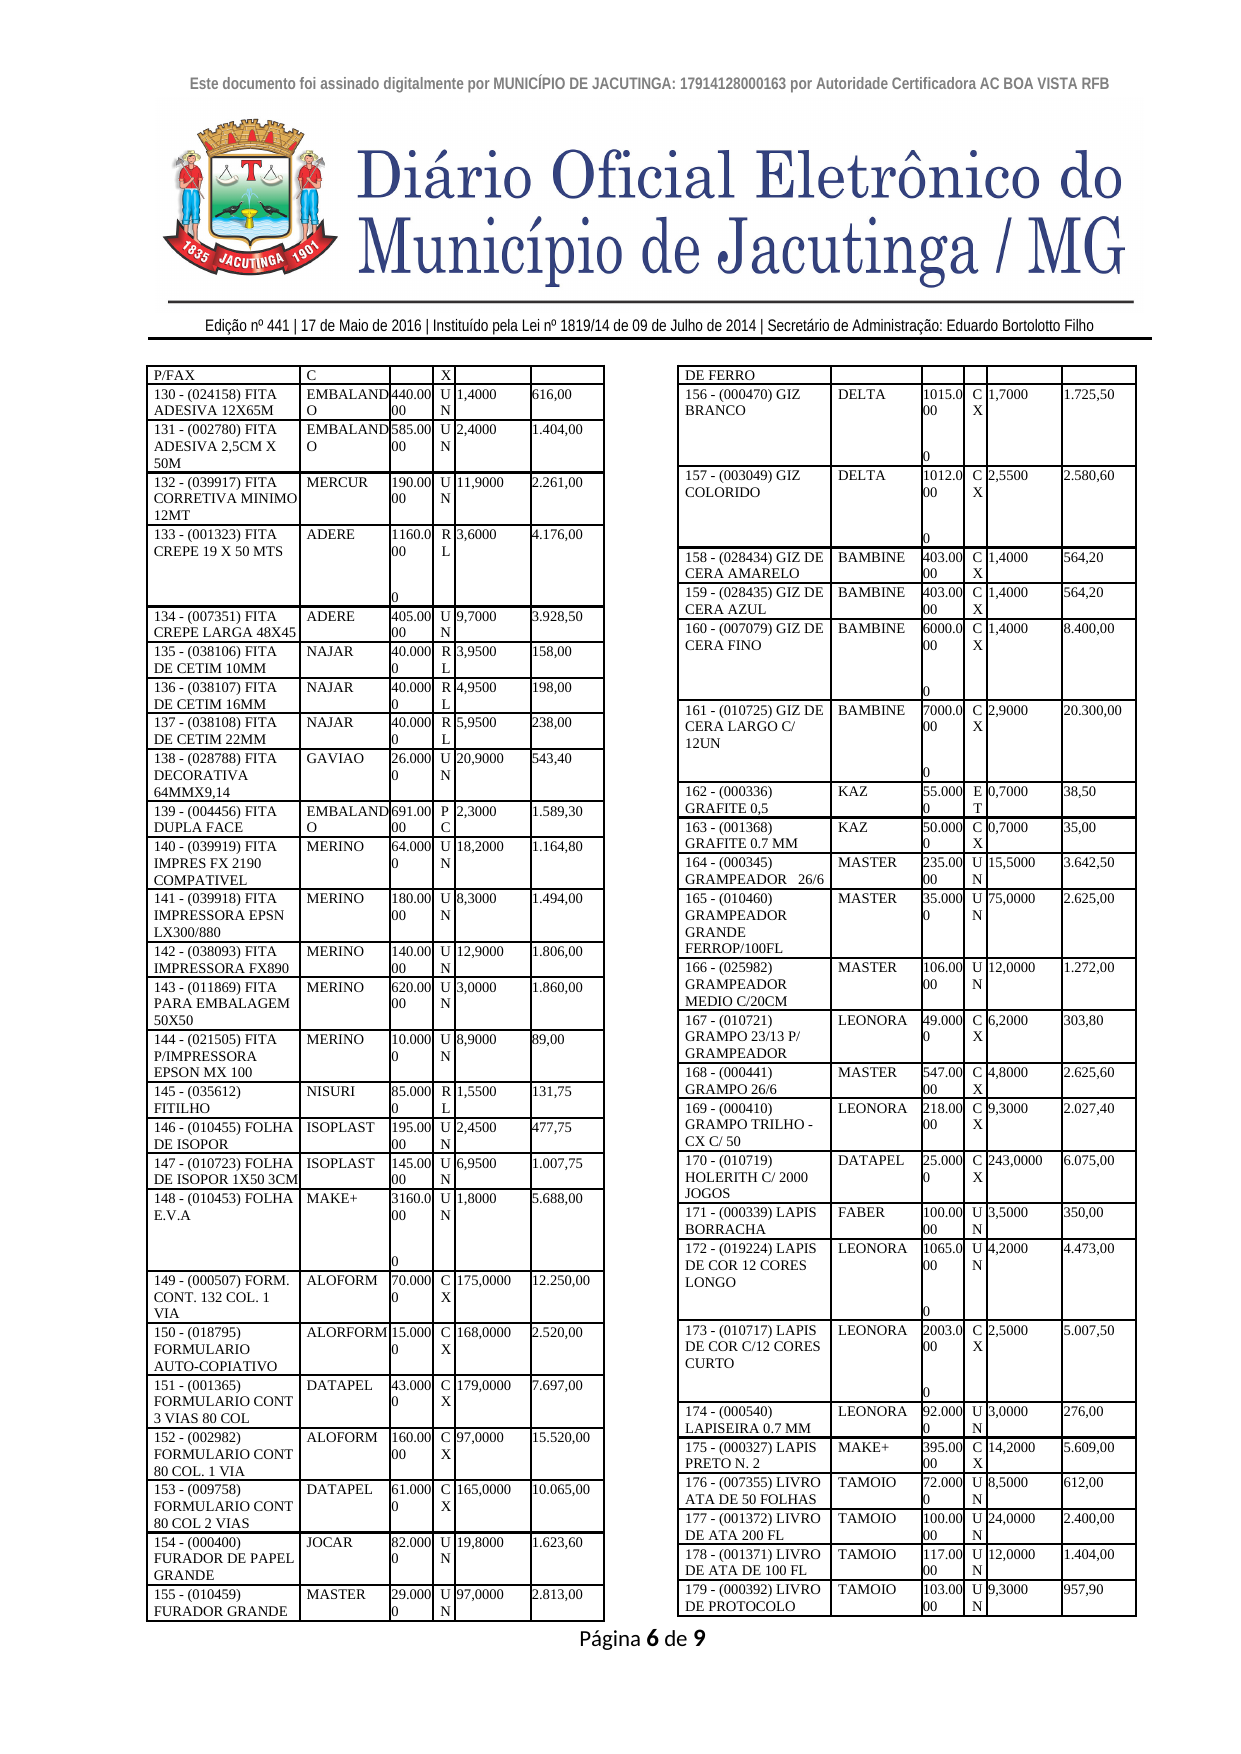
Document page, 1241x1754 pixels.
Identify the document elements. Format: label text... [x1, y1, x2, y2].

table_cell MERINO [301, 1031, 389, 1081]
table_cell 140 - (039919) FITA IMPRES FX 2190 COMPATIVEL [148, 838, 299, 888]
table_cell 64.0000 [391, 838, 432, 888]
table_cell 35.0000 [923, 890, 963, 957]
table_cell 162 - (000336) GRAFITE 0,5 [679, 783, 830, 816]
table_cell 198,00 [532, 679, 603, 712]
table_cell 29.0000 [923, 367, 963, 383]
table_cell 0,7000 [988, 819, 1061, 852]
table_cell 3.928,50 [532, 608, 603, 641]
table_cell 8.400,00 [1063, 620, 1135, 699]
table_cell 174 - (000540) LAPISEIRA 0.7 MM [679, 1403, 830, 1436]
table_cell MERCUR [301, 474, 389, 524]
table_cell 1015.000 0 [923, 385, 963, 465]
table_cell 168,0000 [456, 1324, 530, 1374]
table_cell 132 - (039917) FITA CORRETIVA MINIMO 12MT [148, 474, 299, 524]
table_cell ET [965, 783, 986, 816]
table_cell MAKE+ [301, 1190, 389, 1269]
table_cell 620.0000 [391, 978, 432, 1029]
table_cell 160.0000 [391, 1429, 432, 1479]
table_cell 176 - (007355) LIVRO ATA DE 50 FOLHAS [679, 1474, 830, 1508]
table_cell 2,9000 [988, 701, 1061, 781]
table_cell 158 - (028434) GIZ DE CERA AMARELO [679, 549, 830, 582]
table_cell 131,75 [532, 1083, 603, 1117]
table_cell 9,7000 [456, 608, 530, 641]
table_cell 303,80 [1063, 1011, 1135, 1062]
table_cell 97,0000 [456, 1429, 530, 1479]
table_cell CX [965, 819, 986, 852]
table_cell MASTER [832, 890, 921, 957]
table_cell 168 - (000441) GRAMPO 26/6 [679, 1064, 830, 1097]
table_cell 179 - (000392) LIVRO DE PROTOCOLO [679, 1581, 830, 1614]
table_cell 403.0000 [923, 549, 963, 582]
table_cell 2,4000 [456, 421, 530, 471]
table_cell 40.0000 [391, 679, 432, 712]
table_cell 7.697,00 [532, 1376, 603, 1427]
table_cell UN [965, 1474, 986, 1508]
table_cell 92.0000 [923, 1403, 963, 1436]
table_cell CX [965, 1064, 986, 1097]
table_cell TAMOIO [832, 1581, 921, 1614]
table_cell 137 - (038108) FITA DE CETIM 22MM [148, 714, 299, 748]
table_cell PANASONIC [301, 367, 389, 383]
table_cell 1.725,50 [1063, 385, 1135, 465]
table_cell 5.007,50 [1063, 1321, 1135, 1401]
table_cell CX [434, 1324, 454, 1374]
table_cell 350,00 [1063, 1204, 1135, 1238]
table_cell 138 - (028788) FITA DECORATIVA 64MMX9,14 [148, 750, 299, 800]
table_cell 616,00 [532, 385, 603, 419]
table_cell 25.0000 [923, 1152, 963, 1202]
table_cell 175 - (000327) LAPIS PRETO N. 2 [679, 1439, 830, 1472]
table_cell 43.0000 [391, 1376, 432, 1427]
table_cell 10.065,00 [532, 1481, 603, 1531]
table_cell CX [965, 1152, 986, 1202]
table_cell CX [965, 1099, 986, 1150]
table_cell 160 - (007079) GIZ DE CERA FINO [679, 620, 830, 699]
table_cell UN [434, 1031, 454, 1081]
table_cell 20,9000 [456, 750, 530, 800]
table_cell 150 - (018795) FORMULARIO AUTO-COPIATIVO [148, 1324, 299, 1374]
table_cell 2.400,00 [1063, 1510, 1135, 1543]
table_cell UN [434, 1119, 454, 1152]
table_cell 153 - (009758) FORMULARIO CONT 80 COL 2 VIAS [148, 1481, 299, 1531]
table_cell 1,7000 [988, 385, 1061, 465]
table_cell UN [965, 890, 986, 957]
table_cell 957,90 [1063, 1581, 1135, 1614]
table_cell NAJAR [301, 714, 389, 748]
table_cell LEONORA [832, 1099, 921, 1150]
table_cell 15.0000 [391, 1324, 432, 1374]
table_cell 20.300,00 [1063, 701, 1135, 781]
table_cell ALOFORM [301, 1272, 389, 1322]
table_cell CX [965, 385, 986, 465]
table_cell LEONORA [832, 1240, 921, 1319]
table_cell 179,0000 [456, 1376, 530, 1427]
table_cell 169 - (000410) GRAMPO TRILHO - CX C/ 50 [679, 1099, 830, 1150]
table_cell 85.0000 [391, 1083, 432, 1117]
table_cell DELTA [832, 467, 921, 546]
table_cell 19,8000 [456, 1534, 530, 1584]
table_cell 144 - (021505) FITA P/IMPRESSORA EPSON MX 100 [148, 1031, 299, 1081]
table_cell 24,0000 [988, 1510, 1061, 1543]
table_cell MASTER [832, 854, 921, 888]
table_cell 151 - (001365) FORMULARIO CONT 3 VIAS 80 COL [148, 1376, 299, 1427]
table_cell 134 - (007351) FITA CREPE LARGA 48X45 [148, 608, 299, 641]
table_cell 82.0000 [391, 1534, 432, 1584]
table_cell CX [434, 1376, 454, 1427]
table_cell 1,4000 [988, 620, 1061, 699]
table_cell CX [434, 367, 454, 383]
table_cell 14,2000 [988, 1439, 1061, 1472]
table_cell UN [434, 1586, 454, 1619]
table_cell 2,5000 [988, 1321, 1061, 1401]
table_cell 178 - (001371) LIVRO DE ATA DE 100 FL [679, 1545, 830, 1579]
table_cell MASTER [832, 1064, 921, 1097]
table_cell CX [434, 1272, 454, 1322]
table_cell 1.272,00 [1063, 959, 1135, 1009]
table_cell 175,0000 [456, 1272, 530, 1322]
table_cell 75,0000 [988, 890, 1061, 957]
table_cell 2.520,00 [532, 1324, 603, 1374]
table_cell UN [965, 1204, 986, 1238]
table_cell NAJAR [301, 679, 389, 712]
table_cell 405.0000 [391, 608, 432, 641]
table_cell 70.0000 [391, 1272, 432, 1322]
table_cell 165,0000 [456, 1481, 530, 1531]
table_cell 12,0000 [988, 959, 1061, 1009]
table_cell DATAPEL [832, 1152, 921, 1202]
table_cell 395.0000 [923, 1439, 963, 1472]
table_cell 4.473,00 [1063, 1240, 1135, 1319]
table_cell CX [434, 1429, 454, 1479]
table_cell UN [434, 1154, 454, 1188]
table_cell 18,2000 [456, 838, 530, 888]
table_cell 12.250,00 [532, 1272, 603, 1322]
table_cell 1.860,00 [532, 978, 603, 1029]
table_cell 276,00 [1063, 1403, 1135, 1436]
table_cell 1.494,00 [532, 890, 603, 941]
table_cell 2.027,40 [1063, 1099, 1135, 1150]
table_cell 147 - (010723) FOLHA DE ISOPOR 1X50 3CM [148, 1154, 299, 1188]
table_cell 440.0000 [391, 385, 432, 419]
table_cell 180.0000 [391, 890, 432, 941]
table_cell 117.0000 [923, 1545, 963, 1579]
table_cell 1.589,30 [532, 802, 603, 836]
table_cell 12,0000 [988, 1545, 1061, 1579]
table_cell 547.0000 [923, 1064, 963, 1097]
table_cell 154 - (000400) FURADOR DE PAPEL GRANDE [148, 1534, 299, 1584]
table_cell 1,4000 [988, 549, 1061, 582]
table_cell 159 - (028435) GIZ DE CERA AZUL [679, 584, 830, 618]
table_cell 3,0000 [456, 978, 530, 1029]
table_cell 97,0000 [988, 367, 1061, 383]
table_cell 148 - (010453) FOLHA E.V.A [148, 1190, 299, 1269]
table_cell 157 - (003049) GIZ COLORIDO [679, 467, 830, 546]
table_cell RL [434, 526, 454, 605]
table_cell 403.0000 [923, 584, 963, 618]
table_cell BAMBINE [832, 620, 921, 699]
table_cell 45,0000 [456, 367, 530, 383]
table_cell 145.0000 [391, 1154, 432, 1188]
table_cell 8,9000 [456, 1031, 530, 1081]
table_cell MAKE+ [832, 1439, 921, 1472]
table_cell 6000.000 0 [923, 620, 963, 699]
table_cell 15.520,00 [532, 1429, 603, 1479]
table_cell DELTA [832, 385, 921, 465]
table_cell 477,75 [532, 1119, 603, 1152]
table_cell 149 - (000507) FORM. CONT. 132 COL. 1 VIA [148, 1272, 299, 1322]
table_cell 3,0000 [988, 1403, 1061, 1436]
table_cell RL [434, 643, 454, 677]
table_cell 4,2000 [988, 1240, 1061, 1319]
table_cell 564,20 [1063, 584, 1135, 618]
table_cell GAVIAO [301, 750, 389, 800]
table_cell 55.0000 [923, 783, 963, 816]
table_cell MERINO [301, 943, 389, 976]
table_cell 1.164,80 [532, 838, 603, 888]
table_cell 173 - (010717) LAPIS DE COR C/12 CORES CURTO [679, 1321, 830, 1401]
table_cell 129 - (009958) FILME P/FAX [148, 367, 299, 383]
table_cell 61.0000 [391, 1481, 432, 1531]
table_cell 190.0000 [391, 474, 432, 524]
table_cell KAZ [832, 819, 921, 852]
table_cell UN [434, 943, 454, 976]
table_cell MERINO [301, 978, 389, 1029]
table_cell LEONORA [832, 1403, 921, 1436]
table_cell 2003.000 0 [923, 1321, 963, 1401]
table_cell ADERE [301, 526, 389, 605]
table_cell UN [434, 385, 454, 419]
table_cell 2.813,00 [532, 1586, 603, 1619]
table_cell ALOFORM [301, 1429, 389, 1479]
table_cell CX [965, 467, 986, 546]
table_cell 4,9500 [456, 679, 530, 712]
table_cell BAMBINE [832, 701, 921, 781]
table_cell 0,7000 [988, 783, 1061, 816]
table_cell 12,9000 [456, 943, 530, 976]
table_cell 140.0000 [391, 943, 432, 976]
table_cell 15,5000 [988, 854, 1061, 888]
table_cell TAMOIO [832, 1510, 921, 1543]
table_cell 1,4000 [456, 385, 530, 419]
table_cell ADERE [301, 608, 389, 641]
table_cell 161 - (010725) GIZ DE CERA LARGO C/ 12UN [679, 701, 830, 781]
table_cell UN [434, 1534, 454, 1584]
table_cell 243,0000 [988, 1152, 1061, 1202]
table_cell 152 - (002982) FORMULARIO CONT 80 COL. 1 VIA [148, 1429, 299, 1479]
table_cell 10.0000 [391, 1031, 432, 1081]
table_cell MASTER [832, 367, 921, 383]
table_cell 166 - (025982) GRAMPEADOR MEDIO C/20CM [679, 959, 830, 1009]
table_cell 1.007,75 [532, 1154, 603, 1188]
table_cell 225,00 [532, 367, 603, 383]
table_cell 145 - (035612) FITILHO [148, 1083, 299, 1117]
table_cell DATAPEL [301, 1376, 389, 1427]
table_cell 1065.000 0 [923, 1240, 963, 1319]
table_cell 612,00 [1063, 1474, 1135, 1508]
table_cell 49.0000 [923, 1011, 963, 1062]
table_cell 3.642,50 [1063, 854, 1135, 888]
table_cell BAMBINE [832, 584, 921, 618]
table_cell 7000.000 0 [923, 701, 963, 781]
table_cell UN [434, 750, 454, 800]
table_cell UN [434, 421, 454, 471]
table_cell 5.609,00 [1063, 1439, 1135, 1472]
table_cell 8,3000 [456, 890, 530, 941]
table_cell UN [434, 1190, 454, 1269]
table_cell EMBALANDO [301, 802, 389, 836]
table_cell 106.0000 [923, 959, 963, 1009]
table_cell 2,3000 [456, 802, 530, 836]
table_cell 5.688,00 [532, 1190, 603, 1269]
table_cell UN [965, 1545, 986, 1579]
table_cell KAZ [832, 783, 921, 816]
table_cell 1,4000 [988, 584, 1061, 618]
table_cell CX [965, 1439, 986, 1472]
table_cell UN [965, 959, 986, 1009]
table_cell 2.261,00 [532, 474, 603, 524]
table_cell CX [965, 549, 986, 582]
table_cell NISURI [301, 1083, 389, 1117]
table_cell 1.404,00 [1063, 1545, 1135, 1579]
table_cell 35,00 [1063, 819, 1135, 852]
table_cell 131 - (002780) FITA ADESIVA 2,5CM X 50M [148, 421, 299, 471]
table_cell 2,5500 [988, 467, 1061, 546]
table_cell 38,50 [1063, 783, 1135, 816]
table_cell 40.0000 [391, 643, 432, 677]
table_cell ALORFORM [301, 1324, 389, 1374]
table_cell 235.0000 [923, 854, 963, 888]
table_cell 3,9500 [456, 643, 530, 677]
table_cell 5,9500 [456, 714, 530, 748]
table_cell UN [434, 474, 454, 524]
table_cell 155 - (010459) FURADOR GRANDE DE FERRO [679, 367, 830, 383]
table_cell UN [965, 1240, 986, 1319]
table_cell 2.625,60 [1063, 1064, 1135, 1097]
table_cell MERINO [301, 890, 389, 941]
table_cell 2,4500 [456, 1119, 530, 1152]
table_cell 50.0000 [923, 819, 963, 852]
table_cell LEONORA [832, 1321, 921, 1401]
table_cell 218.0000 [923, 1099, 963, 1150]
table_cell 72.0000 [923, 1474, 963, 1508]
table_cell 2.813,00 [1063, 367, 1135, 383]
table_cell CX [965, 620, 986, 699]
table_cell 585.0000 [391, 421, 432, 471]
table_cell RL [434, 714, 454, 748]
table_cell 6,2000 [988, 1011, 1061, 1062]
table_cell 1,8000 [456, 1190, 530, 1269]
table_cell RL [434, 1083, 454, 1117]
table_cell 1.404,00 [532, 421, 603, 471]
table_cell 9,3000 [988, 1099, 1061, 1150]
table_cell 142 - (038093) FITA IMPRESSORA FX890 [148, 943, 299, 976]
table_cell 1.623,60 [532, 1534, 603, 1584]
table_cell 155 - (010459) FURADOR GRANDE DE FERRO [148, 1586, 299, 1619]
table_cell 171 - (000339) LAPIS BORRACHA [679, 1204, 830, 1238]
table_cell 195.0000 [391, 1119, 432, 1152]
table_cell UN [965, 1510, 986, 1543]
table_cell 3,5000 [988, 1204, 1061, 1238]
table_cell UN [965, 854, 986, 888]
table_cell BAMBINE [832, 549, 921, 582]
table_cell MASTER [301, 1586, 389, 1619]
table_cell CX [965, 1011, 986, 1062]
table_cell 167 - (010721) GRAMPO 23/13 P/ GRAMPEADOR [679, 1011, 830, 1062]
table_cell NAJAR [301, 643, 389, 677]
table_cell UN [434, 890, 454, 941]
table_cell 3,6000 [456, 526, 530, 605]
table_cell 1.806,00 [532, 943, 603, 976]
table_cell UN [434, 978, 454, 1029]
table_cell UN [965, 1581, 986, 1614]
table_cell UN [965, 367, 986, 383]
table_cell CX [965, 584, 986, 618]
table_cell 146 - (010455) FOLHA DE ISOPOR [148, 1119, 299, 1152]
table_cell 26.0000 [391, 750, 432, 800]
table_cell 139 - (004456) FITA DUPLA FACE [148, 802, 299, 836]
table_cell 564,20 [1063, 549, 1135, 582]
table_cell UN [434, 838, 454, 888]
table_cell PC [434, 802, 454, 836]
table_cell TAMOIO [832, 1545, 921, 1579]
table_cell 543,40 [532, 750, 603, 800]
table_cell 40.0000 [391, 714, 432, 748]
table_cell 100.0000 [923, 1510, 963, 1543]
table_cell 1012.000 0 [923, 467, 963, 546]
table_cell 691.0000 [391, 802, 432, 836]
table_cell LEONORA [832, 1011, 921, 1062]
table_cell 141 - (039918) FITA IMPRESSORA EPSN LX300/880 [148, 890, 299, 941]
table_cell 163 - (001368) GRAFITE 0.7 MM [679, 819, 830, 852]
table_cell 9,3000 [988, 1581, 1061, 1614]
table_cell 2.580,60 [1063, 467, 1135, 546]
table_cell 2.625,00 [1063, 890, 1135, 957]
table_cell 6.075,00 [1063, 1152, 1135, 1202]
table_cell JOCAR [301, 1534, 389, 1584]
table_cell 97,0000 [456, 1586, 530, 1619]
table_cell 136 - (038107) FITA DE CETIM 16MM [148, 679, 299, 712]
table_cell 103.0000 [923, 1581, 963, 1614]
table_cell EMBALANDO [301, 385, 389, 419]
table_cell CX [965, 701, 986, 781]
table_cell 4,8000 [988, 1064, 1061, 1097]
table_cell MERINO [301, 838, 389, 888]
table_cell 29.0000 [391, 1586, 432, 1619]
table_cell 3160.000 0 [391, 1190, 432, 1269]
table_cell 170 - (010719) HOLERITH C/ 2000 JOGOS [679, 1152, 830, 1202]
table_cell 133 - (001323) FITA CREPE 19 X 50 MTS [148, 526, 299, 605]
table_cell 135 - (038106) FITA DE CETIM 10MM [148, 643, 299, 677]
table_cell 177 - (001372) LIVRO DE ATA 200 FL [679, 1510, 830, 1543]
table_cell UN [434, 608, 454, 641]
table_cell 6,9500 [456, 1154, 530, 1188]
table_cell 89,00 [532, 1031, 603, 1081]
table_cell 100.0000 [923, 1204, 963, 1238]
table_cell 8,5000 [988, 1474, 1061, 1508]
table_cell 165 - (010460) GRAMPEADOR GRANDE FERROP/100FL [679, 890, 830, 957]
table_cell 143 - (011869) FITA PARA EMBALAGEM 50X50 [148, 978, 299, 1029]
table_cell MASTER [832, 959, 921, 1009]
table_cell 156 - (000470) GIZ BRANCO [679, 385, 830, 465]
table_cell 238,00 [532, 714, 603, 748]
table_cell 1,5500 [456, 1083, 530, 1117]
table_cell RL [434, 679, 454, 712]
table_cell 158,00 [532, 643, 603, 677]
table_cell ISOPLAST [301, 1154, 389, 1188]
table_cell 130 - (024158) FITA ADESIVA 12X65M [148, 385, 299, 419]
table_cell 11,9000 [456, 474, 530, 524]
table_cell FABER [832, 1204, 921, 1238]
picture [155, 97, 1145, 313]
table_cell CX [434, 1481, 454, 1531]
table_cell DATAPEL [301, 1481, 389, 1531]
table_cell ISOPLAST [301, 1119, 389, 1152]
table_cell 4.176,00 [532, 526, 603, 605]
table_cell 172 - (019224) LAPIS DE COR 12 CORES LONGO [679, 1240, 830, 1319]
table_cell CX [965, 1321, 986, 1401]
table_cell UN [965, 1403, 986, 1436]
table_cell 1160.000 0 [391, 526, 432, 605]
table_cell EMBALANDO [301, 421, 389, 471]
table_cell TAMOIO [832, 1474, 921, 1508]
table_cell 164 - (000345) GRAMPEADOR 26/6 [679, 854, 830, 888]
table_cell 5.0000 [391, 367, 432, 383]
